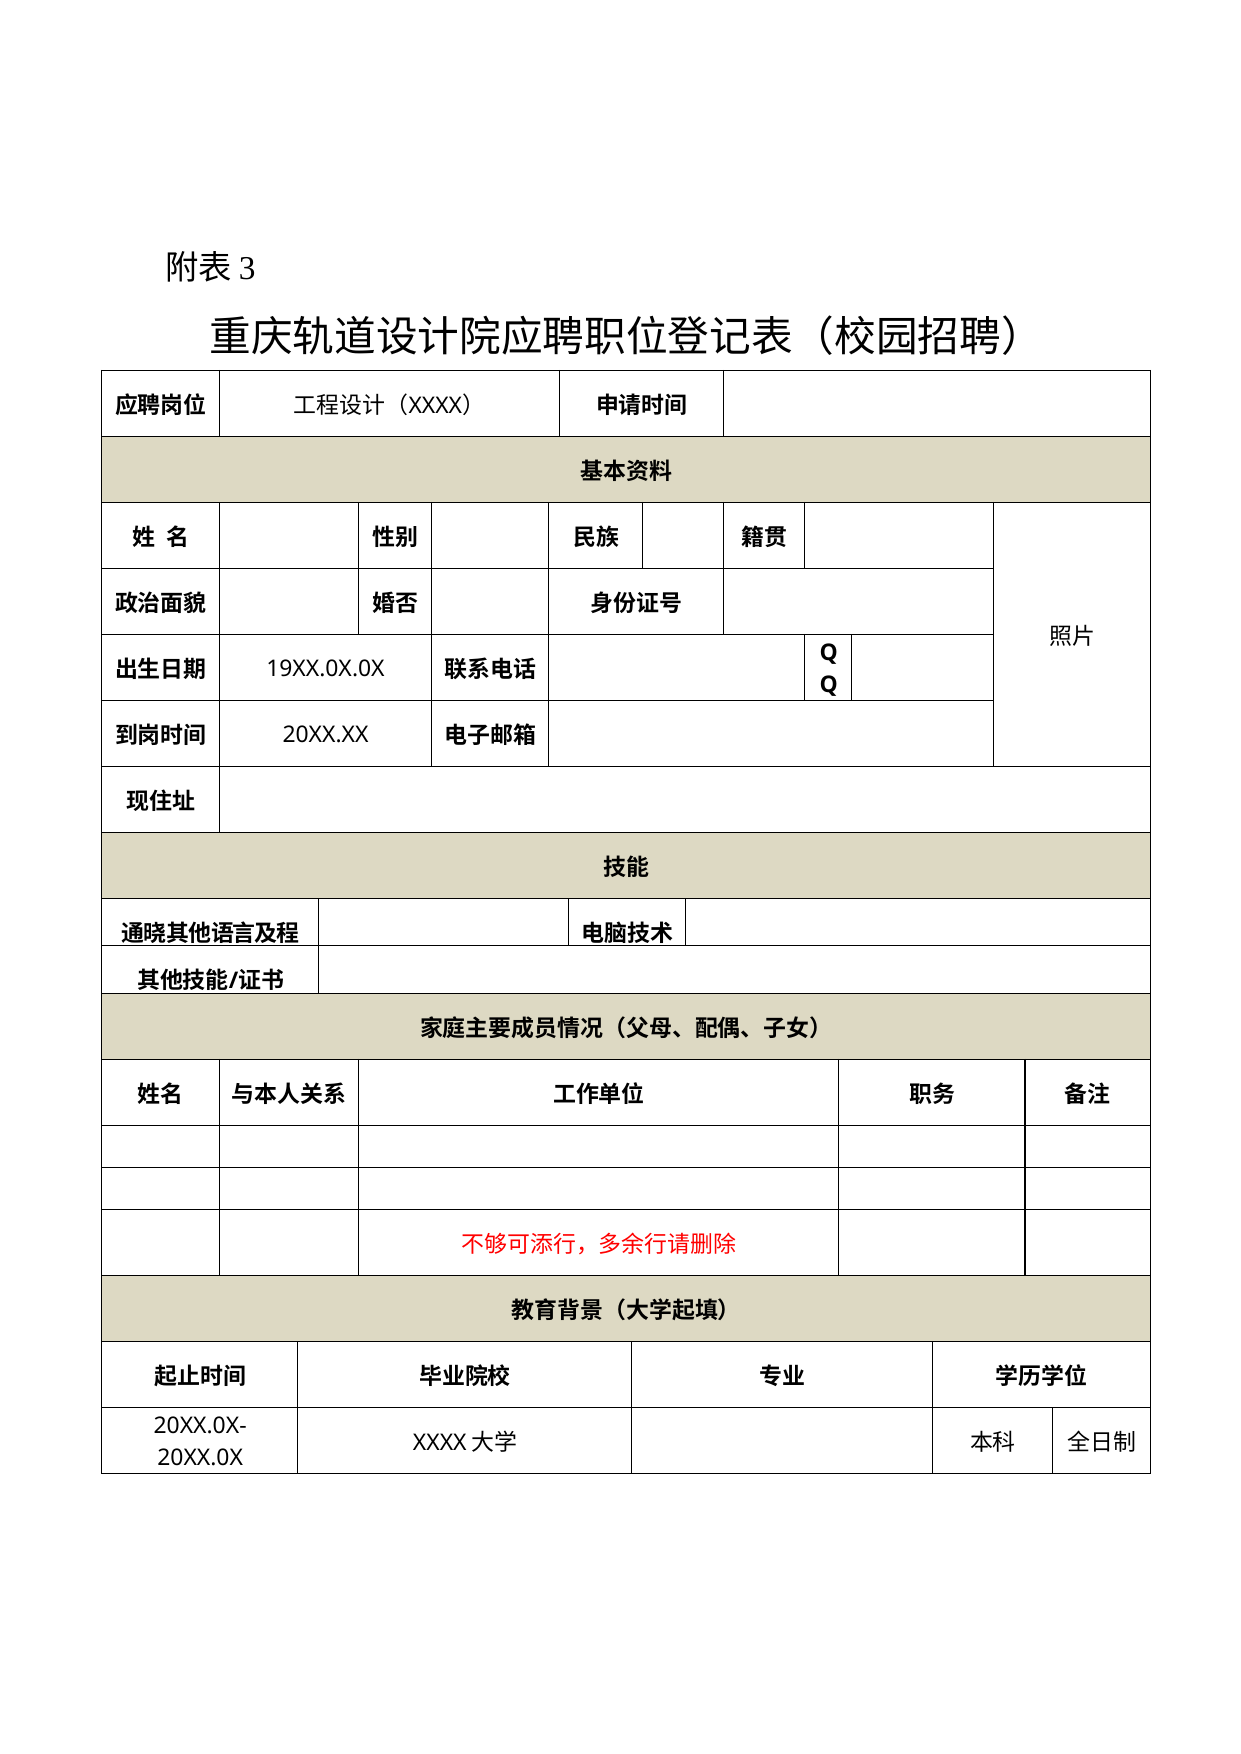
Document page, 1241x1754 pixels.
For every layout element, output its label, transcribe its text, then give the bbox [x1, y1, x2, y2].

table_cell 申请时间 [560, 371, 723, 436]
table_cell [632, 1408, 932, 1473]
table_cell [220, 1210, 358, 1275]
text 附表3 [165, 233, 1087, 298]
table_cell [724, 371, 1150, 436]
table_cell [839, 1126, 1024, 1167]
table_cell [220, 569, 358, 634]
table_cell [1026, 1210, 1150, 1275]
table_cell 籍贯 [724, 503, 804, 568]
table_cell 通晓其他语言及程度 [102, 899, 318, 945]
table_header 重庆轨道设计院应聘职位登记表（校园招聘） [102, 298, 1150, 370]
table_cell 现住址 [102, 767, 219, 832]
table_cell [319, 899, 568, 945]
table_cell [643, 503, 723, 568]
table_cell 毕业院校 [298, 1342, 631, 1407]
table_cell 出生日期 [102, 635, 219, 700]
table_cell [549, 635, 804, 700]
table_cell [1026, 1168, 1150, 1209]
table_cell 本科 工学学士 [933, 1408, 1052, 1473]
table_cell [359, 1168, 838, 1209]
table_cell 到岗时间 [102, 701, 219, 766]
table_cell 民族 [549, 503, 642, 568]
table_cell XXXX大学 [298, 1408, 631, 1473]
table_cell [1026, 1126, 1150, 1167]
table_cell 教育背景（大学起填） [102, 1276, 1150, 1341]
table_cell 照片 [994, 503, 1150, 766]
table_cell [805, 503, 993, 568]
table_cell [220, 767, 1150, 832]
table_cell [319, 946, 1150, 993]
table_cell 电脑技术 [569, 899, 685, 945]
table_cell 学历学位 [933, 1342, 1150, 1407]
table_cell 姓名 [102, 1060, 219, 1125]
table_cell 20XX.0X-20XX.0X [102, 1408, 297, 1473]
table_cell [724, 569, 993, 634]
table_cell 工作单位 [359, 1060, 838, 1125]
table_cell [359, 1126, 838, 1167]
table_cell 20XX.XX [220, 701, 431, 766]
table_cell 政治面貌 [102, 569, 219, 634]
table_cell [102, 1168, 219, 1209]
table_cell 性别 [359, 503, 431, 568]
table_cell [549, 701, 993, 766]
table_cell 19XX.0X.0X [220, 635, 431, 700]
table_cell [220, 1126, 358, 1167]
table_cell 基本资料 [102, 437, 1150, 502]
table_cell 备注 [1026, 1060, 1150, 1125]
table_cell 姓 名 [102, 503, 219, 568]
table_cell 与本人关系 [220, 1060, 358, 1125]
table_cell [432, 569, 548, 634]
table_cell 其他技能/证书 [102, 946, 318, 993]
table_cell [839, 1168, 1024, 1209]
table_cell [102, 1126, 219, 1167]
table_cell 技能 [102, 833, 1150, 898]
table_cell [432, 503, 548, 568]
table_cell 全日制 [1053, 1408, 1150, 1473]
table_cell [852, 635, 993, 700]
table_cell [839, 1210, 1024, 1275]
table_cell 联系电话 [432, 635, 548, 700]
table_cell 工程设计（XXXX） [220, 371, 559, 436]
table_cell 应聘岗位 [102, 371, 219, 436]
table_cell 专业 [632, 1342, 932, 1407]
table_cell 不够可添行，多余行请删除 [359, 1210, 838, 1275]
table_cell [220, 503, 358, 568]
table_cell 家庭主要成员情况（父母、配偶、子女） [102, 994, 1150, 1059]
table_cell 职务 [839, 1060, 1024, 1125]
table_cell [102, 1210, 219, 1275]
table_cell [686, 899, 1150, 945]
table_cell 婚否 [359, 569, 431, 634]
table_cell 起止时间 [102, 1342, 297, 1407]
table_cell [220, 1168, 358, 1209]
table_cell QQ [805, 635, 851, 700]
table_cell 电子邮箱 [432, 701, 548, 766]
table_cell 身份证号 [549, 569, 723, 634]
